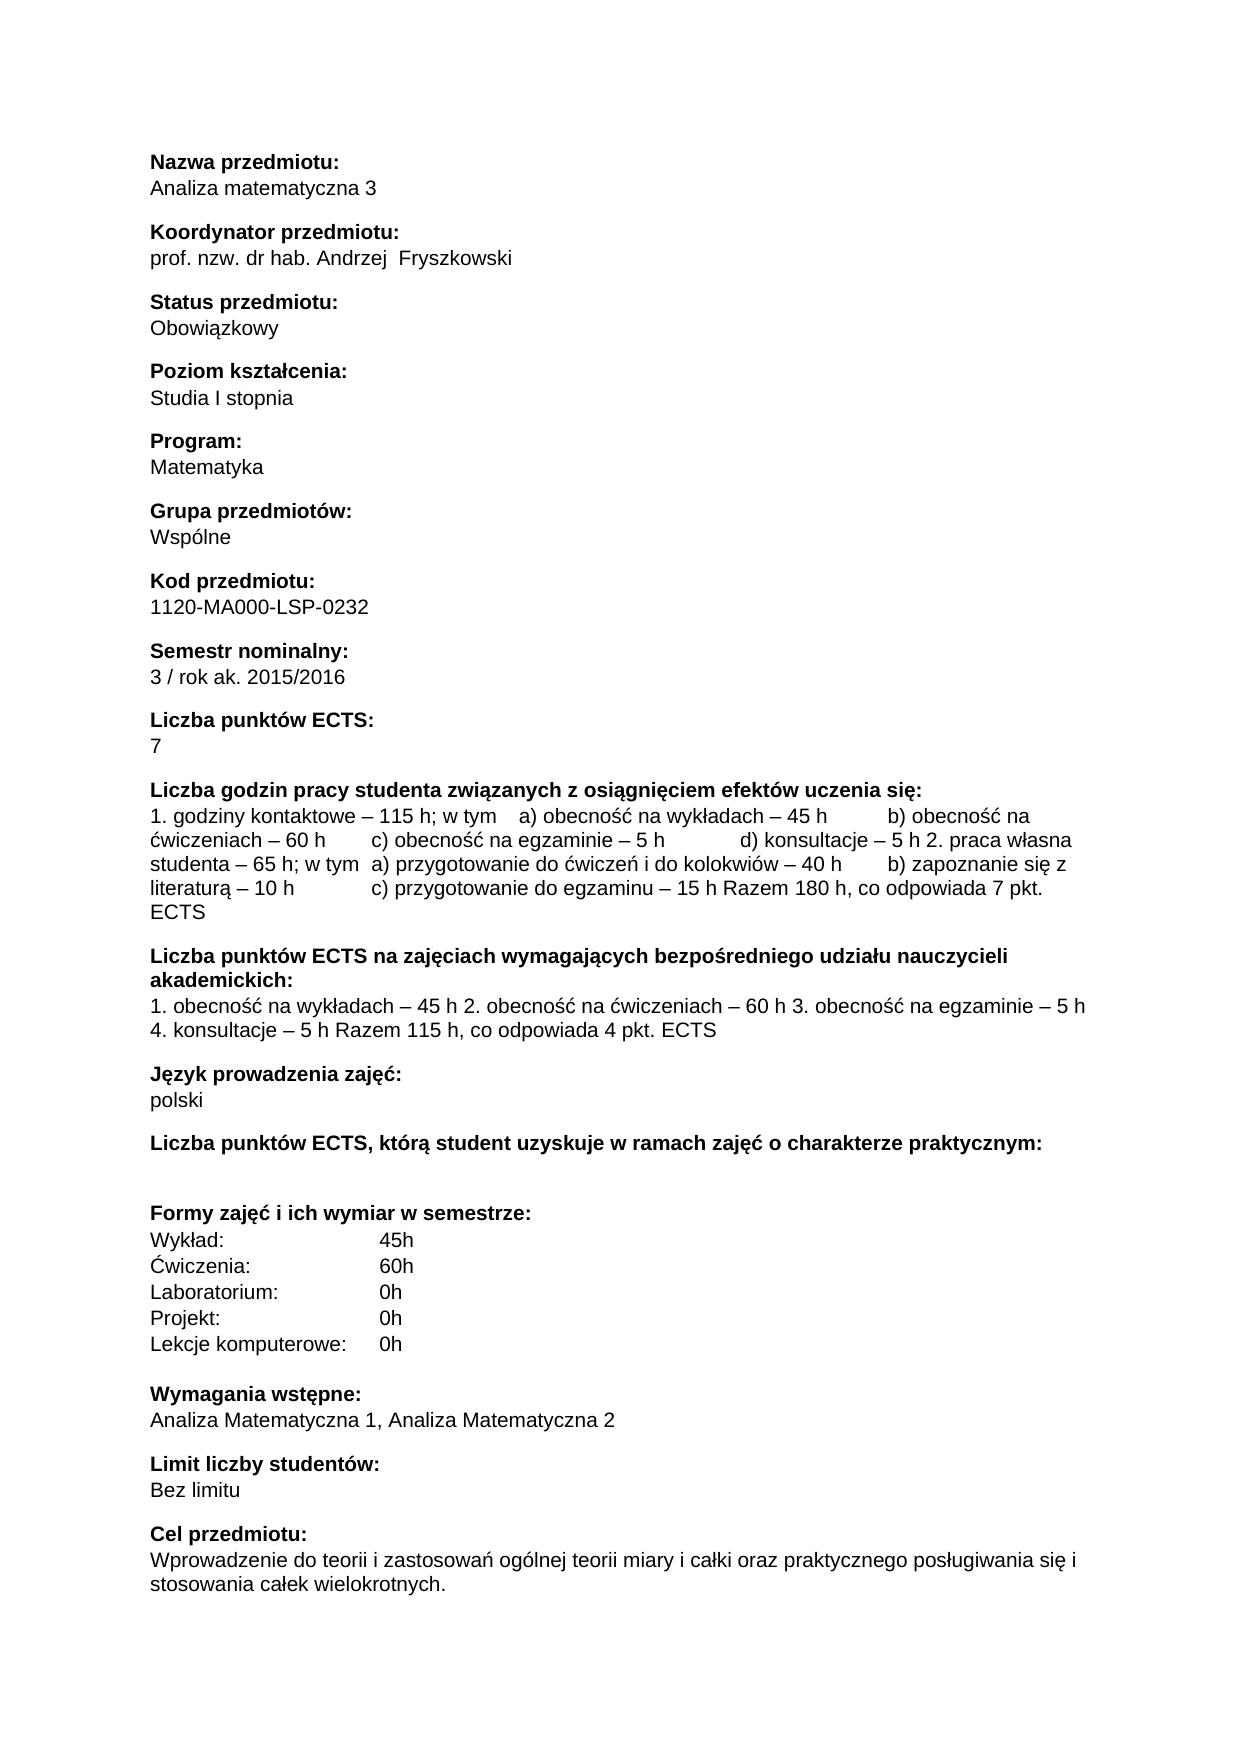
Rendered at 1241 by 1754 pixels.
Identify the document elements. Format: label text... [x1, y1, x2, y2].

text Formy zajęć i ich wymiar w semestrze: [150, 1201, 1090, 1225]
text Obowiązkowy [150, 316, 1090, 339]
text Wprowadzenie do teorii i zastosowań ogólnej teorii miary i całki oraz praktycznego posługiwania się i stosowania całek wielokrotnych. [150, 1547, 1090, 1595]
table_header 45h [369, 1228, 597, 1252]
table_cell Projekt: [140, 1306, 367, 1330]
text Liczba godzin pracy studenta związanych z osiągnięciem efektów uczenia się: [150, 778, 1090, 802]
table_cell Ćwiczenia: [140, 1254, 367, 1278]
text 1. godziny kontaktowe – 115 h; w tym a) obecność na wykładach – 45 h b) obecność na ćwiczeniach – 60 h c) obecność na egzaminie – 5 h d) konsultacje – 5 h 2. praca własna studenta – 65 h; w tym a) przygotowanie do ćwiczeń i do kolokwiów – 40 h b) zapoznanie się z literaturą – 10 h c) przygotowanie do egzaminu – 15 h Razem 180 h, co odpowiada 7 pkt. ECTS [150, 804, 1090, 924]
text Program: [150, 429, 1090, 453]
text Liczba punktów ECTS na zajęciach wymagających bezpośredniego udziału nauczycieli akademickich: [150, 944, 1090, 992]
text Wymagania wstępne: [150, 1382, 1090, 1406]
table_cell Laboratorium: [140, 1280, 367, 1304]
text Analiza matematyczna 3 [150, 176, 1090, 200]
text 3 / rok ak. 2015/2016 [150, 664, 1090, 688]
text Nazwa przedmiotu: [150, 150, 1090, 174]
text Matematyka [150, 455, 1090, 479]
text Liczba punktów ECTS, którą student uzyskuje w ramach zajęć o charakterze praktycznym: [150, 1131, 1090, 1155]
text Koordynator przedmiotu: [150, 220, 1090, 244]
text Wspólne [150, 525, 1090, 549]
text polski [150, 1087, 1090, 1111]
table_cell 60h [369, 1252, 597, 1278]
text Cel przedmiotu: [150, 1521, 1090, 1545]
text Poziom kształcenia: [150, 359, 1090, 383]
text Limit liczby studentów: [150, 1452, 1090, 1476]
text Status przedmiotu: [150, 289, 1090, 313]
table_cell Lekcje komputerowe: [140, 1332, 367, 1356]
text Grupa przedmiotów: [150, 499, 1090, 523]
text Bez limitu [150, 1478, 1090, 1502]
text Analiza Matematyczna 1, Analiza Matematyczna 2 [150, 1408, 1090, 1432]
table_header Wykład: [140, 1228, 367, 1252]
text Liczba punktów ECTS: [150, 708, 1090, 732]
text Studia I stopnia [150, 385, 1090, 409]
text prof. nzw. dr hab. Andrzej Fryszkowski [150, 246, 1090, 270]
table_cell 0h [369, 1330, 597, 1356]
text Język prowadzenia zajęć: [150, 1061, 1090, 1085]
text 7 [150, 734, 1090, 758]
table_cell 0h [369, 1304, 597, 1330]
text Semestr nominalny: [150, 638, 1090, 662]
table_cell 0h [369, 1278, 597, 1304]
text 1120-MA000-LSP-0232 [150, 595, 1090, 619]
text 1. obecność na wykładach – 45 h 2. obecność na ćwiczeniach – 60 h 3. obecność na egzaminie – 5 h 4. konsultacje – 5 h Razem 115 h, co odpowiada 4 pkt. ECTS [150, 994, 1090, 1042]
text Kod przedmiotu: [150, 569, 1090, 593]
